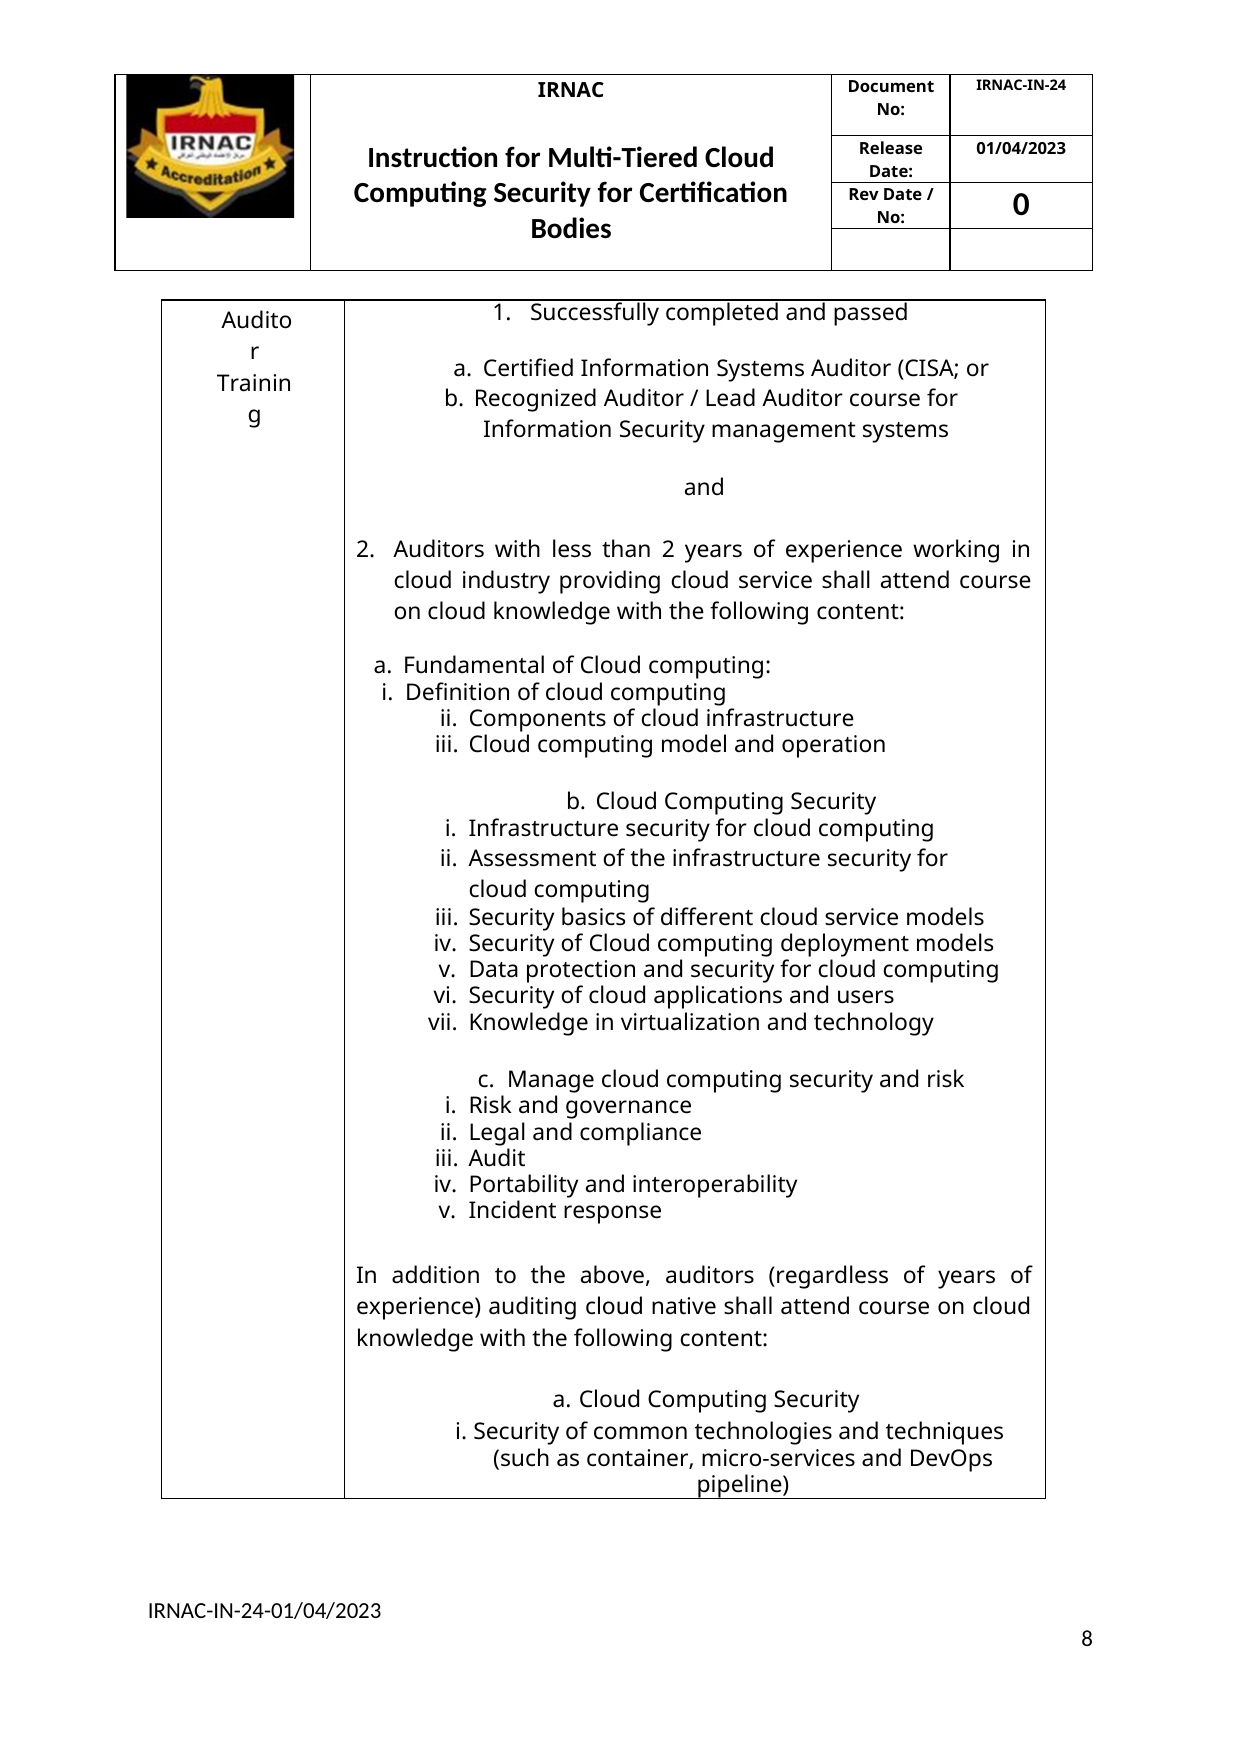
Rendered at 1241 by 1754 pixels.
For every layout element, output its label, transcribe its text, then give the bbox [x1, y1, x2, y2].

picture [126, 74, 295, 218]
table_cell Successfully completed and passed Certified Information Systems Auditor (CISA; or Recognized Auditor / Lead Auditor course for Information Security management systems and Auditors with less than 2 years of experience working in cloud industry providing cloud service shall attend course on cloud knowledge with the following content: Fundamental of Cloud computing: Definition of cloud computing Components of cloud infrastructure Cloud computing model and operation Cloud Computing Security Infrastructure security for cloud computing Assessment of the infrastructure security for cloud computing Security basics of different cloud service models Security of Cloud computing deployment models Data protection and security for cloud computing Security of cloud applications and users Knowledge in virtualization and technology Manage cloud computing security and risk Risk and governance Legal and compliance Audit Portability and interoperability Incident response In addition to the above, auditors (regardless of years of experience) auditing cloud native shall attend course on cloud knowledge with the following content: a. Cloud Computing Security i. Security of common technologies and techniques (such as container, micro-services and DevOps pipeline) [345, 301, 1045, 1498]
table_cell Auditor Training [162, 301, 344, 1498]
